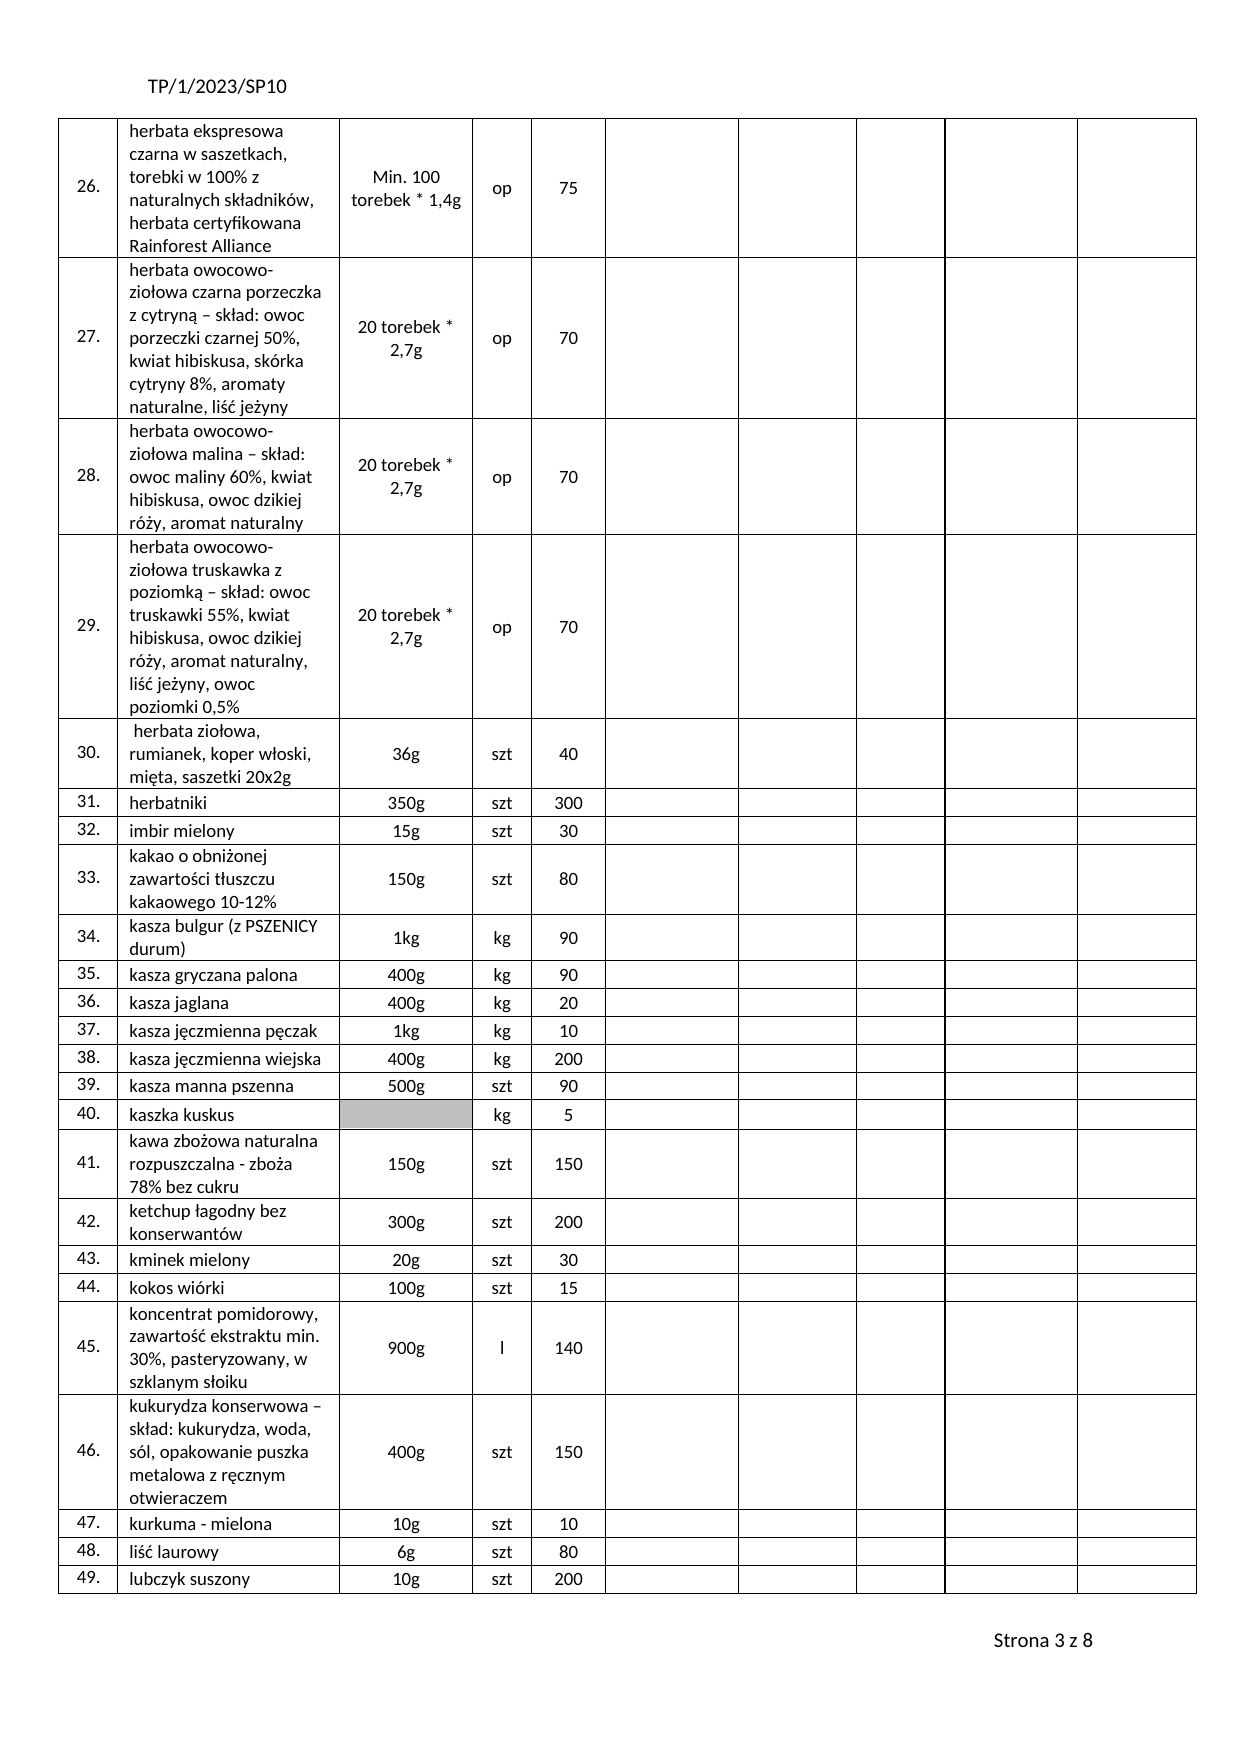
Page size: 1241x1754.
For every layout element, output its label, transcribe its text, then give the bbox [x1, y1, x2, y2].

table_cell szt [473, 1199, 531, 1245]
table_cell op [473, 119, 531, 257]
table_cell 30 [532, 1246, 605, 1273]
table_cell 200 [532, 1199, 605, 1245]
table_cell [606, 1274, 738, 1301]
table_cell [1078, 535, 1196, 718]
table_cell [606, 817, 738, 844]
table_cell kaszka kuskus [118, 1100, 339, 1128]
table_cell [946, 1017, 1077, 1044]
table_cell 27. [59, 258, 117, 418]
table_cell [606, 789, 738, 816]
table_cell [1078, 1395, 1196, 1509]
table_cell kg [473, 1017, 531, 1044]
table_cell [857, 845, 944, 913]
table_cell [857, 419, 944, 534]
table_cell [857, 817, 944, 844]
table_cell 32. [59, 817, 117, 844]
table_cell [1078, 419, 1196, 534]
table_cell [606, 535, 738, 718]
table_cell [1078, 1302, 1196, 1393]
table_cell [1078, 1045, 1196, 1072]
table_cell [857, 1302, 944, 1393]
table_cell [946, 961, 1077, 988]
table_cell kg [473, 1100, 531, 1128]
table_cell [857, 1395, 944, 1509]
table_cell [1078, 1510, 1196, 1537]
table_cell ketchup łagodny bez konserwantów [118, 1199, 339, 1245]
table_cell [606, 1395, 738, 1509]
table_cell 150 [532, 1130, 605, 1198]
table_cell 35. [59, 961, 117, 988]
table_cell [606, 258, 738, 418]
table_cell [946, 1538, 1077, 1565]
table_cell [739, 1246, 856, 1273]
table_cell [739, 535, 856, 718]
table_cell [739, 1538, 856, 1565]
table_cell 34. [59, 915, 117, 960]
table_cell [739, 817, 856, 844]
table_cell [739, 719, 856, 788]
table_cell szt [473, 1395, 531, 1509]
table_cell 1kg [340, 915, 472, 960]
table_cell [606, 989, 738, 1016]
table_cell [857, 1017, 944, 1044]
table_cell [946, 258, 1077, 418]
table_cell [606, 1017, 738, 1044]
table_cell kg [473, 915, 531, 960]
table_cell herbata owocowo-ziołowa czarna porzeczka z cytryną – skład: owoc porzeczki czarnej 50%, kwiat hibiskusa, skórka cytryny 8%, aromaty naturalne, liść jeżyny [118, 258, 339, 418]
table_cell 80 [532, 845, 605, 913]
table_cell szt [473, 1510, 531, 1537]
table_cell 28. [59, 419, 117, 534]
table_cell herbata owocowo-ziołowa truskawka z poziomką – skład: owoc truskawki 55%, kwiat hibiskusa, owoc dzikiej róży, aromat naturalny, liść jeżyny, owoc poziomki 0,5% [118, 535, 339, 718]
table_cell 70 [532, 258, 605, 418]
table_cell [1078, 1073, 1196, 1099]
table_cell [946, 1246, 1077, 1273]
table_cell 45. [59, 1302, 117, 1393]
table_cell [340, 1100, 472, 1128]
table_cell 20 torebek * 2,7g [340, 258, 472, 418]
table_cell [606, 1045, 738, 1072]
table_cell 400g [340, 989, 472, 1016]
table_cell 41. [59, 1130, 117, 1198]
table_cell [946, 1199, 1077, 1245]
table_cell [606, 845, 738, 913]
table_cell [946, 119, 1077, 257]
table_cell [857, 1073, 944, 1099]
table_cell kasza manna pszenna [118, 1073, 339, 1099]
table_cell [606, 1246, 738, 1273]
table_cell 20 [532, 989, 605, 1016]
table_cell [857, 1100, 944, 1128]
table_cell 80 [532, 1538, 605, 1565]
table_cell [739, 1017, 856, 1044]
table_cell 150g [340, 1130, 472, 1198]
table_cell kasza jęczmienna wiejska [118, 1045, 339, 1072]
table_cell [946, 1302, 1077, 1393]
table_cell 5 [532, 1100, 605, 1128]
table_cell [739, 419, 856, 534]
table_cell [946, 789, 1077, 816]
table_cell l [473, 1302, 531, 1393]
table_cell 300 [532, 789, 605, 816]
table_cell szt [473, 1073, 531, 1099]
table_cell 33. [59, 845, 117, 913]
table_cell 140 [532, 1302, 605, 1393]
table_cell [1078, 119, 1196, 257]
table_cell 49. [59, 1566, 117, 1592]
table_cell kasza gryczana palona [118, 961, 339, 988]
table_cell [739, 1274, 856, 1301]
table_cell kakao o obniżonej zawartości tłuszczu kakaowego 10-12% [118, 845, 339, 913]
table_cell [857, 915, 944, 960]
table_cell [946, 1274, 1077, 1301]
table_cell herbata ziołowa, rumianek, koper włoski, mięta, saszetki 20x2g [118, 719, 339, 788]
table_cell [739, 789, 856, 816]
table_cell 26. [59, 119, 117, 257]
table_cell [739, 1566, 856, 1592]
table_cell [946, 1510, 1077, 1537]
table_cell lubczyk suszony [118, 1566, 339, 1592]
table_cell szt [473, 1246, 531, 1273]
table_cell [739, 915, 856, 960]
table_cell [946, 989, 1077, 1016]
table_cell koncentrat pomidorowy, zawartość ekstraktu min. 30%, pasteryzowany, w szklanym słoiku [118, 1302, 339, 1393]
table_cell 90 [532, 1073, 605, 1099]
table_cell 36g [340, 719, 472, 788]
table_cell 400g [340, 1395, 472, 1509]
table_cell herbatniki [118, 789, 339, 816]
table_cell kukurydza konserwowa – skład: kukurydza, woda, sól, opakowanie puszka metalowa z ręcznym otwieraczem [118, 1395, 339, 1509]
table_cell [1078, 817, 1196, 844]
table_cell kokos wiórki [118, 1274, 339, 1301]
table_cell 6g [340, 1538, 472, 1565]
table_cell [739, 1073, 856, 1099]
table_cell kurkuma - mielona [118, 1510, 339, 1537]
table_cell [1078, 1566, 1196, 1592]
table_cell 30. [59, 719, 117, 788]
table_cell [946, 845, 1077, 913]
table_cell 10g [340, 1510, 472, 1537]
table_cell 500g [340, 1073, 472, 1099]
table_cell [1078, 258, 1196, 418]
table_cell [739, 1130, 856, 1198]
table_cell [857, 961, 944, 988]
table_cell 90 [532, 915, 605, 960]
table_cell [946, 915, 1077, 960]
table_cell [739, 1302, 856, 1393]
table_cell [1078, 915, 1196, 960]
table_cell 46. [59, 1395, 117, 1509]
table_cell szt [473, 1538, 531, 1565]
table_cell [606, 1073, 738, 1099]
table_cell [857, 1510, 944, 1537]
table_cell [739, 989, 856, 1016]
table_cell [946, 1100, 1077, 1128]
table_cell [857, 1130, 944, 1198]
table_cell [857, 1045, 944, 1072]
table_cell 31. [59, 789, 117, 816]
table_cell szt [473, 719, 531, 788]
table_cell 900g [340, 1302, 472, 1393]
table_cell herbata ekspresowa czarna w saszetkach, torebki w 100% z naturalnych składników, herbata certyfikowana Rainforest Alliance [118, 119, 339, 257]
table_cell 40 [532, 719, 605, 788]
table_cell [857, 535, 944, 718]
table_cell szt [473, 845, 531, 913]
table_cell 15g [340, 817, 472, 844]
table_cell 400g [340, 961, 472, 988]
table_cell [606, 1100, 738, 1128]
table_cell 48. [59, 1538, 117, 1565]
table_cell [857, 1274, 944, 1301]
table_cell [606, 1566, 738, 1592]
table_cell [739, 1045, 856, 1072]
table_cell [946, 535, 1077, 718]
table_cell [857, 1199, 944, 1245]
table_cell [946, 1045, 1077, 1072]
table_cell 150g [340, 845, 472, 913]
table_cell 200 [532, 1045, 605, 1072]
table_cell [1078, 1538, 1196, 1565]
table_cell 1kg [340, 1017, 472, 1044]
table_cell szt [473, 1566, 531, 1592]
table_cell [1078, 845, 1196, 913]
table_cell [946, 1566, 1077, 1592]
table_cell 90 [532, 961, 605, 988]
table_cell 300g [340, 1199, 472, 1245]
table_cell szt [473, 789, 531, 816]
table_cell [606, 119, 738, 257]
table_cell [606, 915, 738, 960]
table_cell szt [473, 1130, 531, 1198]
table_cell kminek mielony [118, 1246, 339, 1273]
table_cell 42. [59, 1199, 117, 1245]
table_cell 44. [59, 1274, 117, 1301]
table_cell [1078, 1274, 1196, 1301]
table_cell liść laurowy [118, 1538, 339, 1565]
table_cell 47. [59, 1510, 117, 1537]
table_cell 20 torebek * 2,7g [340, 419, 472, 534]
table_cell [857, 119, 944, 257]
table_cell 40. [59, 1100, 117, 1128]
table_cell 200 [532, 1566, 605, 1592]
table_cell [857, 1566, 944, 1592]
table_cell [1078, 1199, 1196, 1245]
table_cell kg [473, 1045, 531, 1072]
table_cell [946, 419, 1077, 534]
table_cell [1078, 1100, 1196, 1128]
table_cell [946, 1073, 1077, 1099]
table_cell [739, 1199, 856, 1245]
table_cell 150 [532, 1395, 605, 1509]
table_cell [946, 1395, 1077, 1509]
table_cell [606, 1199, 738, 1245]
table_cell [606, 1130, 738, 1198]
table_cell [1078, 1130, 1196, 1198]
table_cell kg [473, 989, 531, 1016]
table_cell 70 [532, 419, 605, 534]
table_cell [1078, 789, 1196, 816]
table_cell op [473, 535, 531, 718]
table_cell kasza jaglana [118, 989, 339, 1016]
table_cell szt [473, 1274, 531, 1301]
table_cell [739, 1395, 856, 1509]
table_cell [1078, 1246, 1196, 1273]
table_cell [739, 961, 856, 988]
table_cell [857, 789, 944, 816]
table_cell kasza bulgur (z PSZENICY durum) [118, 915, 339, 960]
table_cell 70 [532, 535, 605, 718]
table_cell herbata owocowo-ziołowa malina – skład: owoc maliny 60%, kwiat hibiskusa, owoc dzikiej róży, aromat naturalny [118, 419, 339, 534]
table_cell kasza jęczmienna pęczak [118, 1017, 339, 1044]
table_cell 30 [532, 817, 605, 844]
table_cell [946, 719, 1077, 788]
table_cell 38. [59, 1045, 117, 1072]
table_cell 36. [59, 989, 117, 1016]
table_cell [739, 119, 856, 257]
table_cell [739, 258, 856, 418]
table_cell 100g [340, 1274, 472, 1301]
table_cell [857, 258, 944, 418]
table_cell 20 torebek * 2,7g [340, 535, 472, 718]
table_cell 10g [340, 1566, 472, 1592]
table_cell 400g [340, 1045, 472, 1072]
table_cell [857, 719, 944, 788]
table_cell [1078, 1017, 1196, 1044]
table_cell [857, 989, 944, 1016]
table_cell op [473, 258, 531, 418]
table_cell 75 [532, 119, 605, 257]
table_cell [857, 1246, 944, 1273]
table_cell [946, 1130, 1077, 1198]
table_cell [739, 845, 856, 913]
table_cell [739, 1510, 856, 1537]
table_cell kg [473, 961, 531, 988]
table_cell [1078, 989, 1196, 1016]
table_cell [1078, 961, 1196, 988]
table_cell [606, 419, 738, 534]
table_cell 15 [532, 1274, 605, 1301]
table_cell [606, 1302, 738, 1393]
table_cell 43. [59, 1246, 117, 1273]
table_cell 10 [532, 1510, 605, 1537]
table_cell [1078, 719, 1196, 788]
table_cell 37. [59, 1017, 117, 1044]
table_cell 39. [59, 1073, 117, 1099]
table_cell 20g [340, 1246, 472, 1273]
table_cell [606, 961, 738, 988]
table_cell kawa zbożowa naturalna rozpuszczalna - zboża 78% bez cukru [118, 1130, 339, 1198]
table_cell szt [473, 817, 531, 844]
table_cell op [473, 419, 531, 534]
table_cell [606, 1510, 738, 1537]
table_cell [946, 817, 1077, 844]
table_cell 10 [532, 1017, 605, 1044]
table_cell [606, 1538, 738, 1565]
table_cell Min. 100 torebek * 1,4g [340, 119, 472, 257]
table_cell 350g [340, 789, 472, 816]
table_cell [857, 1538, 944, 1565]
table_cell [739, 1100, 856, 1128]
table_cell 29. [59, 535, 117, 718]
table_cell [606, 719, 738, 788]
table_cell imbir mielony [118, 817, 339, 844]
